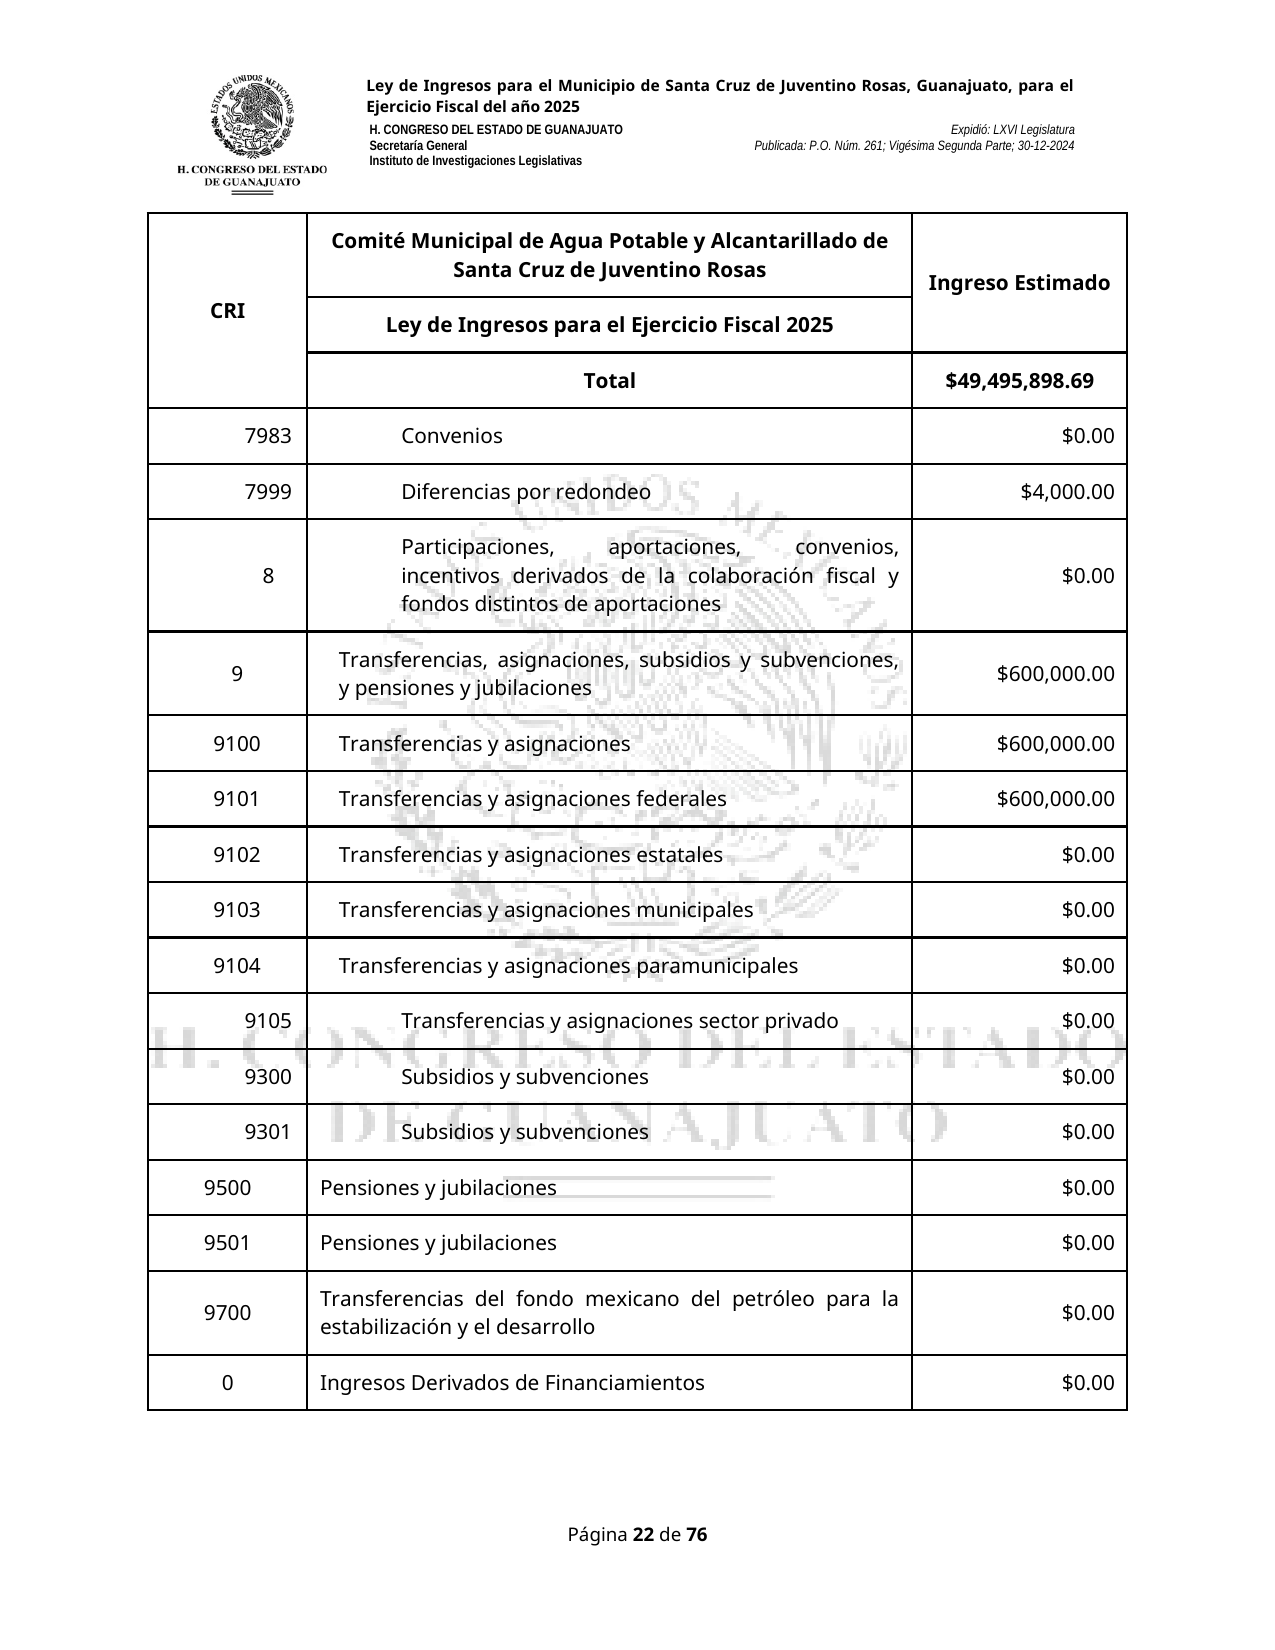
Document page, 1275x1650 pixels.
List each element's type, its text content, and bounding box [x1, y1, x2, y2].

table_cell 9700 [149, 1272, 306, 1353]
table_cell Convenios [308, 409, 911, 462]
table_cell $600,000.00 [913, 633, 1126, 714]
table_cell $49,495,898.69 [913, 354, 1126, 407]
table_cell 9301 [149, 1105, 306, 1158]
table_cell Subsidios y subvenciones [308, 1105, 911, 1158]
table_cell 9501 [149, 1216, 306, 1269]
table_cell 9500 [149, 1161, 306, 1214]
table_cell Transferencias y asignaciones paramunicipales [308, 939, 911, 992]
table_cell $0.00 [913, 520, 1126, 630]
table_cell 9101 [149, 772, 306, 825]
table_cell Transferencias y asignaciones federales [308, 772, 911, 825]
table_cell $0.00 [913, 409, 1126, 462]
table_cell $0.00 [913, 1272, 1126, 1353]
table_cell 9100 [149, 716, 306, 770]
table_cell 8 [149, 520, 306, 630]
table_cell $600,000.00 [913, 772, 1126, 825]
table_cell 9103 [149, 883, 306, 936]
table_cell 9104 [149, 939, 306, 992]
table_cell $0.00 [913, 883, 1126, 936]
table_cell Transferencias del fondo mexicano del petróleo para la estabilización y el desarrollo [308, 1272, 911, 1353]
table_cell Diferencias por redondeo [308, 465, 911, 518]
table_cell 7999 [149, 465, 306, 518]
table_cell 0 [149, 1356, 306, 1409]
table_cell 9300 [149, 1050, 306, 1103]
table_cell $0.00 [913, 994, 1126, 1047]
table_cell Transferencias y asignaciones estatales [308, 828, 911, 881]
table_cell $4,000.00 [913, 465, 1126, 518]
table_header Comité Municipal de Agua Potable y Alcantarillado de Santa Cruz de Juventino Rosas [308, 214, 911, 296]
table_cell 9102 [149, 828, 306, 881]
table_header Ingreso Estimado [913, 214, 1126, 351]
table_cell Total [308, 354, 911, 407]
table_cell 9 [149, 633, 306, 714]
table_cell 9105 [149, 994, 306, 1047]
picture [177, 75, 327, 201]
table_cell $0.00 [913, 939, 1126, 992]
table_cell Pensiones y jubilaciones [308, 1161, 911, 1214]
table_cell Transferencias y asignaciones municipales [308, 883, 911, 936]
table_cell Pensiones y jubilaciones [308, 1216, 911, 1269]
table_header CRI [149, 214, 306, 407]
table_cell $0.00 [913, 1050, 1126, 1103]
table_cell $600,000.00 [913, 716, 1126, 770]
table_cell $0.00 [913, 1216, 1126, 1269]
table_cell Transferencias y asignaciones sector privado [308, 994, 911, 1047]
table_cell Ingresos Derivados de Financiamientos [308, 1356, 911, 1409]
table_cell $0.00 [913, 1161, 1126, 1214]
table_cell Transferencias, asignaciones, subsidios y subvenciones, y pensiones y jubilaciones [308, 633, 911, 714]
table_cell 7983 [149, 409, 306, 462]
table_cell $0.00 [913, 1105, 1126, 1158]
table_cell $0.00 [913, 1356, 1126, 1409]
table_cell Ley de Ingresos para el Ejercicio Fiscal 2025 [308, 298, 911, 351]
table_cell Subsidios y subvenciones [308, 1050, 911, 1103]
table_cell Participaciones, aportaciones, convenios, incentivos derivados de la colaboración fiscal y fondos distintos de aportaciones [308, 520, 911, 630]
table_cell $0.00 [913, 828, 1126, 881]
table_cell Transferencias y asignaciones [308, 716, 911, 770]
